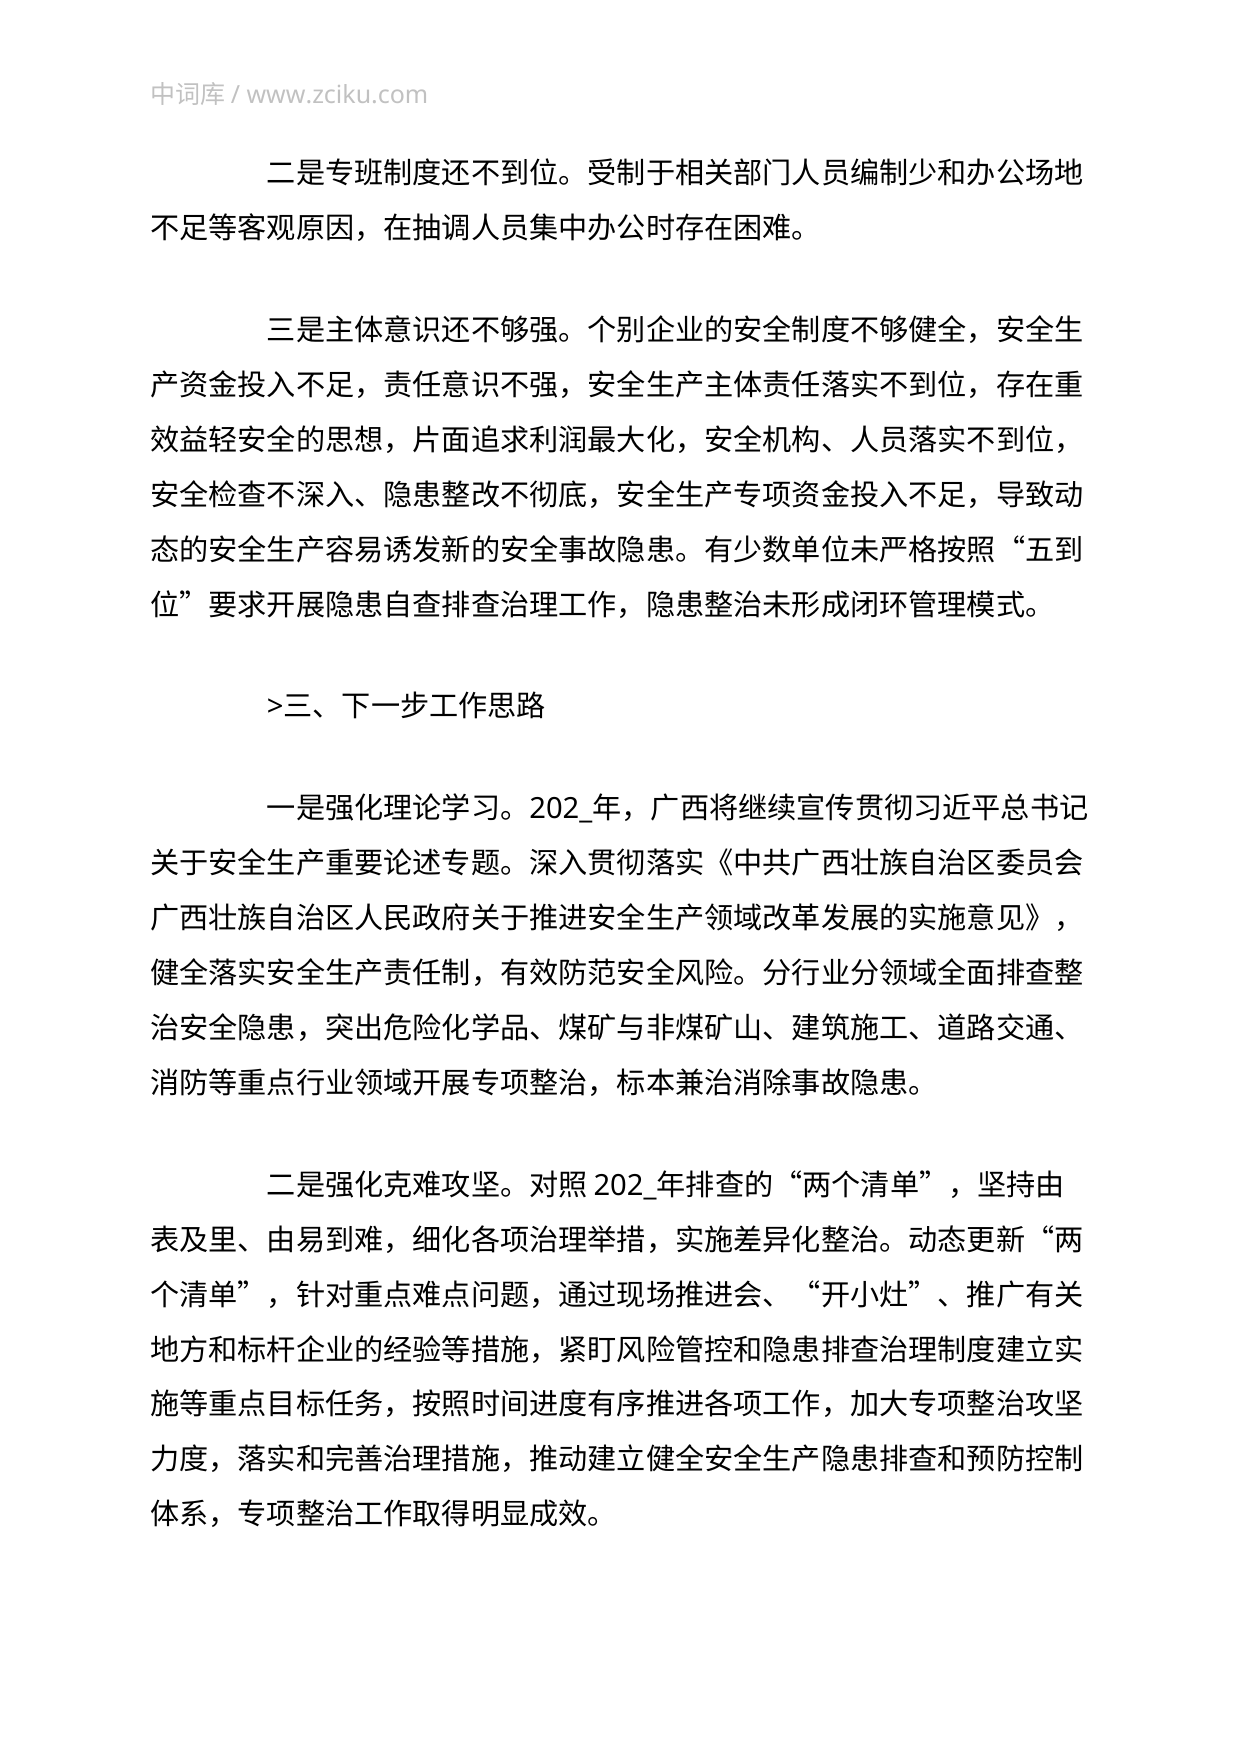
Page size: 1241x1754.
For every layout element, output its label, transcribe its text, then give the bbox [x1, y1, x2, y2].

text 二是专班制度还不到位。受制于相关部门人员编制少和办公场地不足等客观原因，在抽调人员集中办公时存在困难。 [150, 150, 1090, 247]
text 二是强化克难攻坚。对照202_年排查的“两个清单”，坚持由表及里、由易到难，细化各项治理举措，实施差异化整治。动态更新“两个清单”，针对重点难点问题，通过现场推进会、“开小灶”、推广有关地方和标杆企业的经验等措施，紧盯风险管控和隐患排查治理制度建立实施等重点目标任务，按照时间进度有序推进各项工作，加大专项整治攻坚力度，落实和完善治理措施，推动建立健全安全生产隐患排查和预防控制体系，专项整治工作取得明显成效。 [150, 1161, 1090, 1533]
text 一是强化理论学习。202_年，广西将继续宣传贯彻习近平总书记关于安全生产重要论述专题。深入贯彻落实《中共广西壮族自治区委员会 广西壮族自治区人民政府关于推进安全生产领域改革发展的实施意见》，健全落实安全生产责任制，有效防范安全风险。分行业分领域全面排查整治安全隐患，突出危险化学品、煤矿与非煤矿山、建筑施工、道路交通、消防等重点行业领域开展专项整治，标本兼治消除事故隐患。 [150, 785, 1090, 1102]
text >三、下一步工作思路 [150, 683, 1090, 725]
text 三是主体意识还不够强。个别企业的安全制度不够健全，安全生产资金投入不足，责任意识不强，安全生产主体责任落实不到位，存在重效益轻安全的思想，片面追求利润最大化，安全机构、人员落实不到位，安全检查不深入、隐患整改不彻底，安全生产专项资金投入不足，导致动态的安全生产容易诱发新的安全事故隐患。有少数单位未严格按照“五到位”要求开展隐患自查排查治理工作，隐患整治未形成闭环管理模式。 [150, 307, 1090, 623]
